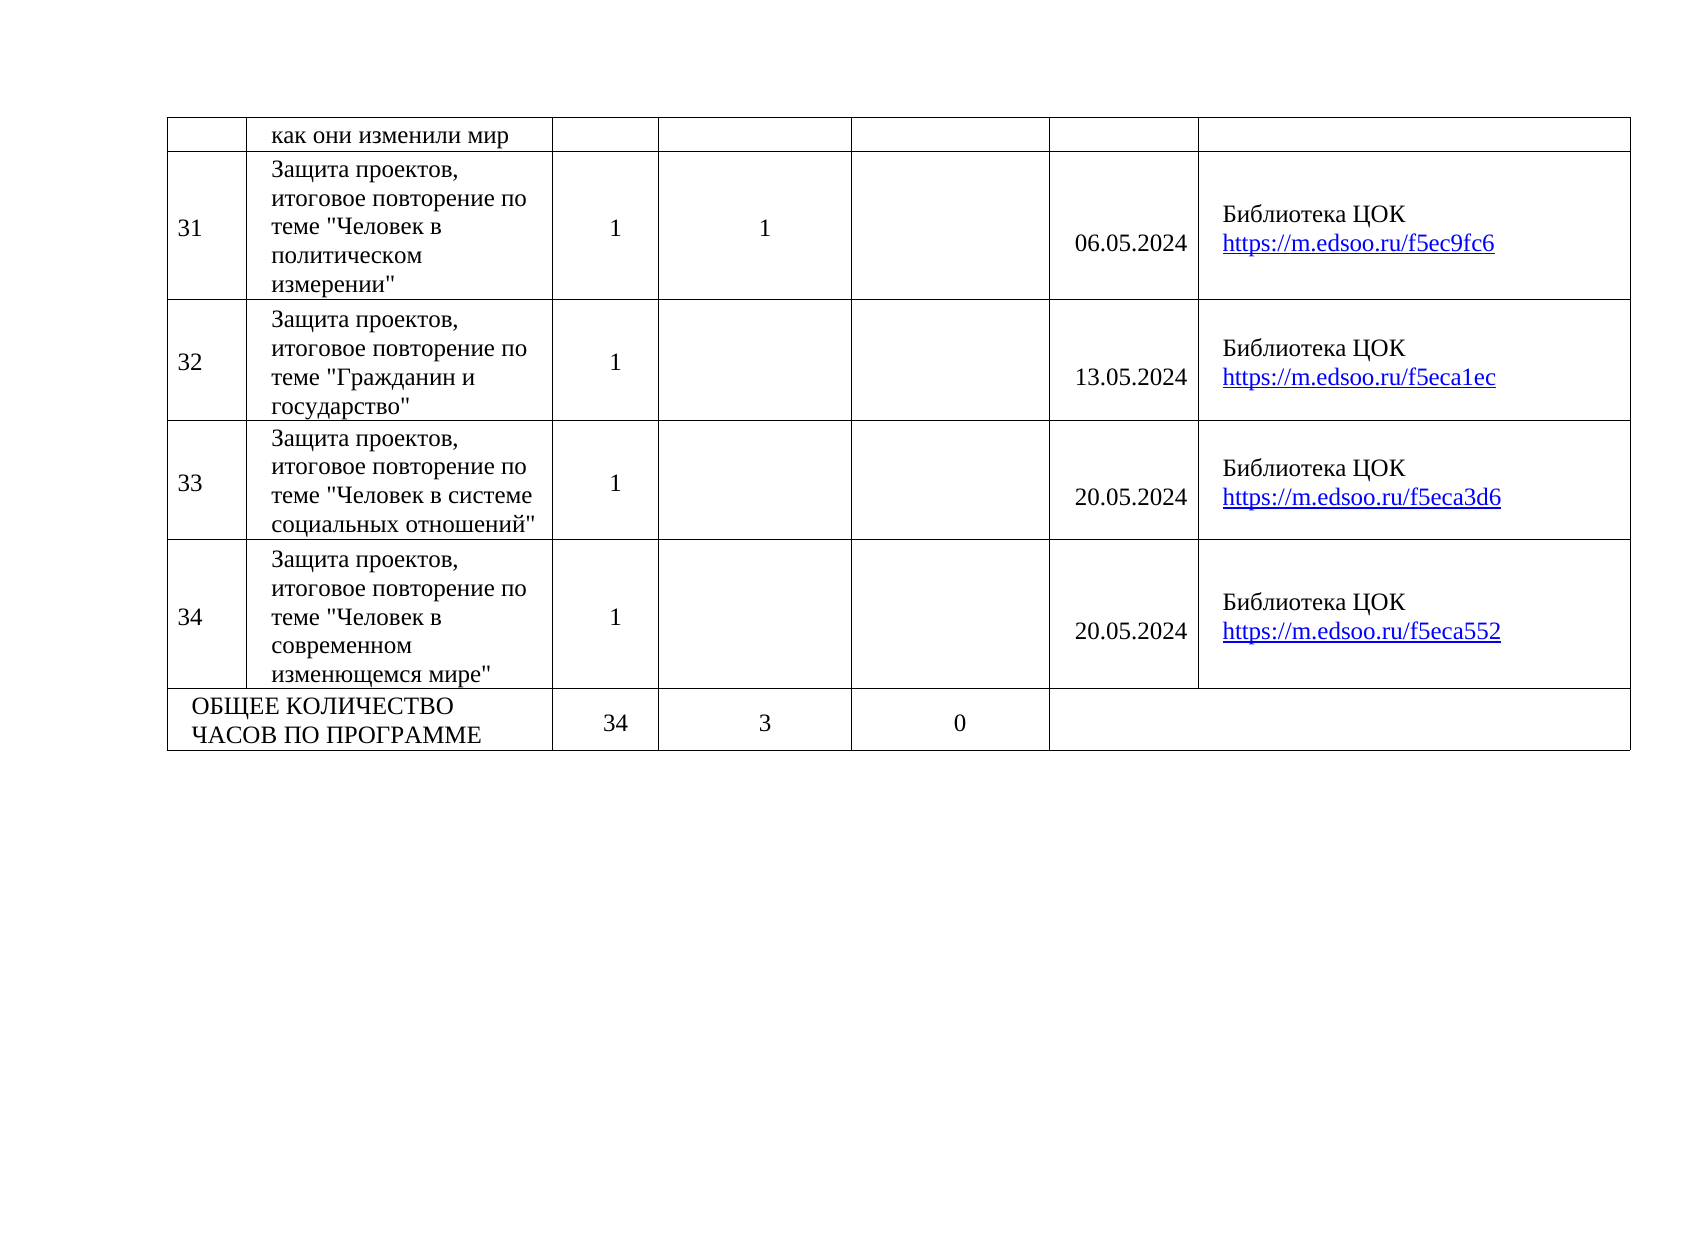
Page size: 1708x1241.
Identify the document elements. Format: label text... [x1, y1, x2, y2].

table_cell 13.05.2024 [1050, 300, 1198, 419]
table_cell 33 [168, 421, 246, 539]
table_header [553, 118, 658, 151]
table_cell 1 [659, 152, 851, 299]
table_cell 34 [168, 540, 246, 688]
table_cell Защита проектов, итоговое повторение по теме "Человек в системе социальных отношений" [247, 421, 552, 539]
table_cell 1 [553, 152, 658, 299]
table_cell [852, 540, 1049, 688]
table_cell 1 [553, 300, 658, 419]
table_header [168, 118, 246, 151]
table_cell [852, 152, 1049, 299]
table_cell Библиотека ЦОК https://m.edsoo.ru/f5eca3d6 [1199, 421, 1630, 539]
table_cell Библиотека ЦОК https://m.edsoo.ru/f5ec9fc6 [1199, 152, 1630, 299]
table_cell 32 [168, 300, 246, 419]
table_cell 20.05.2024 [1050, 421, 1198, 539]
table_cell 06.05.2024 [1050, 152, 1198, 299]
table_cell Библиотека ЦОК https://m.edsoo.ru/f5eca552 [1199, 540, 1630, 688]
table_cell 0 [852, 689, 1049, 750]
table_header [1199, 118, 1630, 151]
table_cell 3 [659, 689, 851, 750]
table_cell [659, 540, 851, 688]
table_cell 34 [553, 689, 658, 750]
table_cell Защита проектов, итоговое повторение по теме "Гражданин и государство" [247, 300, 552, 419]
table_cell 1 [553, 540, 658, 688]
table_cell [659, 300, 851, 419]
table_cell Защита проектов, итоговое повторение по теме "Человек в политическом измерении" [247, 152, 552, 299]
table_cell 1 [553, 421, 658, 539]
table_cell [659, 421, 851, 539]
table_header [852, 118, 1049, 151]
table_cell [852, 421, 1049, 539]
table_cell Защита проектов, итоговое повторение по теме "Человек в современном изменющемся мире" [247, 540, 552, 688]
table_cell [852, 300, 1049, 419]
table_header как они изменили мир [247, 118, 552, 151]
table_cell 20.05.2024 [1050, 540, 1198, 688]
table_cell ОБЩЕЕ КОЛИЧЕСТВО ЧАСОВ ПО ПРОГРАММЕ [168, 689, 552, 750]
table_header [659, 118, 851, 151]
table_header [1050, 118, 1198, 151]
table_cell Библиотека ЦОК https://m.edsoo.ru/f5eca1ec [1199, 300, 1630, 419]
table_cell [1050, 689, 1630, 750]
table_cell 31 [168, 152, 246, 299]
